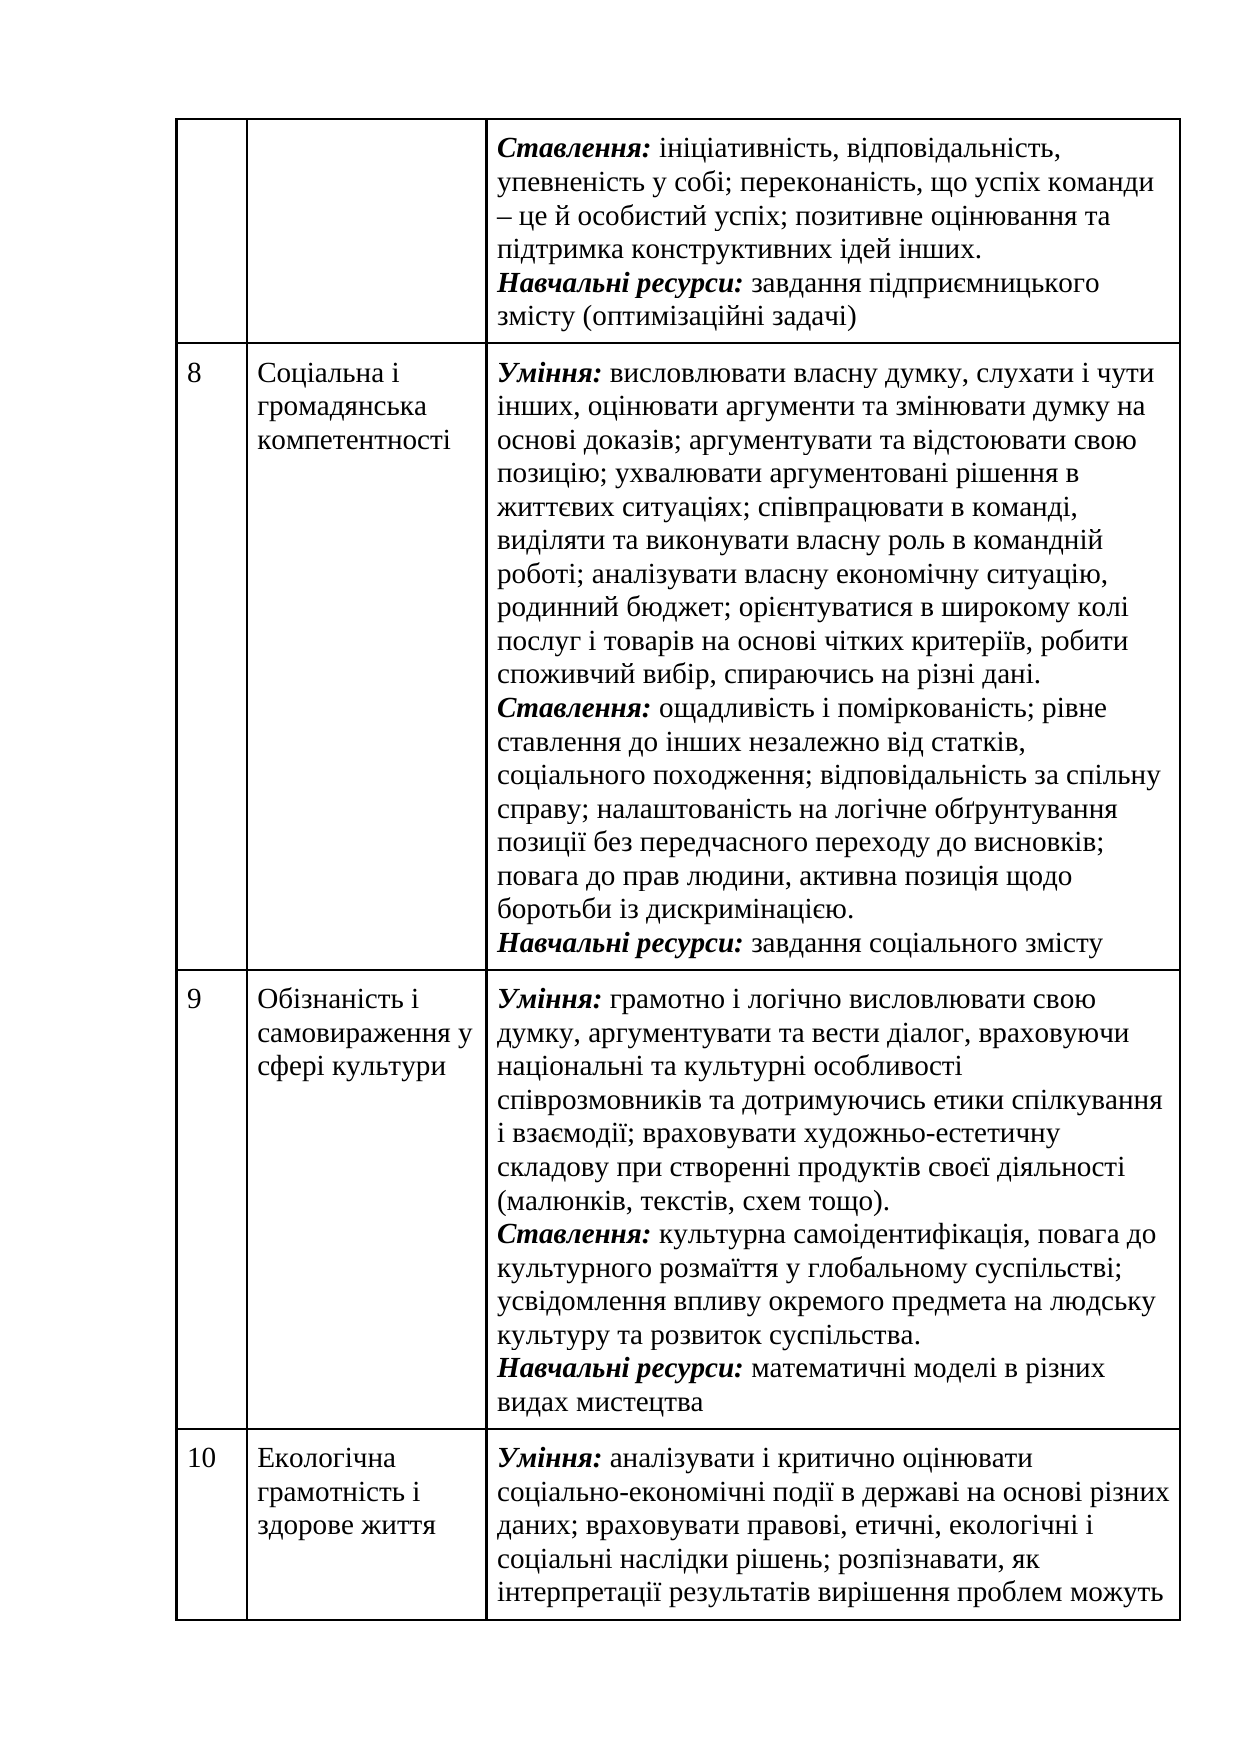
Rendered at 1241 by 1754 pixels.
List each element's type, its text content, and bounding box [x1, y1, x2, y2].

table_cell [488, 1430, 1179, 1618]
table_cell 8 [178, 344, 246, 969]
table_cell 10 [178, 1430, 246, 1618]
table_cell Уміння: висловлювати власну думку, слухати і чути інших, оцінювати аргументи та змінювати думку на основі доказів; аргументувати та відстоювати свою позицію; ухвалювати аргументовані рішення в життєвих ситуаціях; співпрацювати в команді, виділяти та виконувати власну роль в командній роботі; аналізувати власну економічну ситуацію, родинний бюджет; орієнтуватися в широкому колі послуг і товарів на основі чітких критеріїв, робити споживчий вибір, спираючись на різні дані. Ставлення: ощадливість і поміркованість; рівне ставлення до інших незалежно від статків, соціального походження; відповідальність за спільну справу; налаштованість на логічне обґрунтування позиції без передчасного переходу до висновків; повага до прав людини, активна позиція щодо боротьби із дискримінацією. Навчальні ресурси: завдання соціального змісту [488, 344, 1179, 969]
table_cell Обізнаність і самовираження у сфері культури [248, 971, 485, 1428]
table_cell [488, 120, 1179, 342]
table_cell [248, 1430, 485, 1618]
table_cell Соціальна і громадянська компетентності [248, 344, 485, 969]
table_cell 9 [178, 971, 246, 1428]
table_cell Уміння: грамотно і логічно висловлювати свою думку, аргументувати та вести діалог, враховуючи національні та культурні особливості співрозмовників та дотримуючись етики спілкування і взаємодії; враховувати художньо-естетичну складову при створенні продуктів своєї діяльності (малюнків, текстів, схем тощо). Ставлення: культурна самоідентифікація, повага до культурного розмаїття у глобальному суспільстві; усвідомлення впливу окремого предмета на людську культуру та розвиток суспільства. Навчальні ресурси: математичні моделі в різних видах мистецтва [488, 971, 1179, 1428]
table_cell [248, 120, 485, 342]
table_cell 7 [178, 120, 246, 342]
